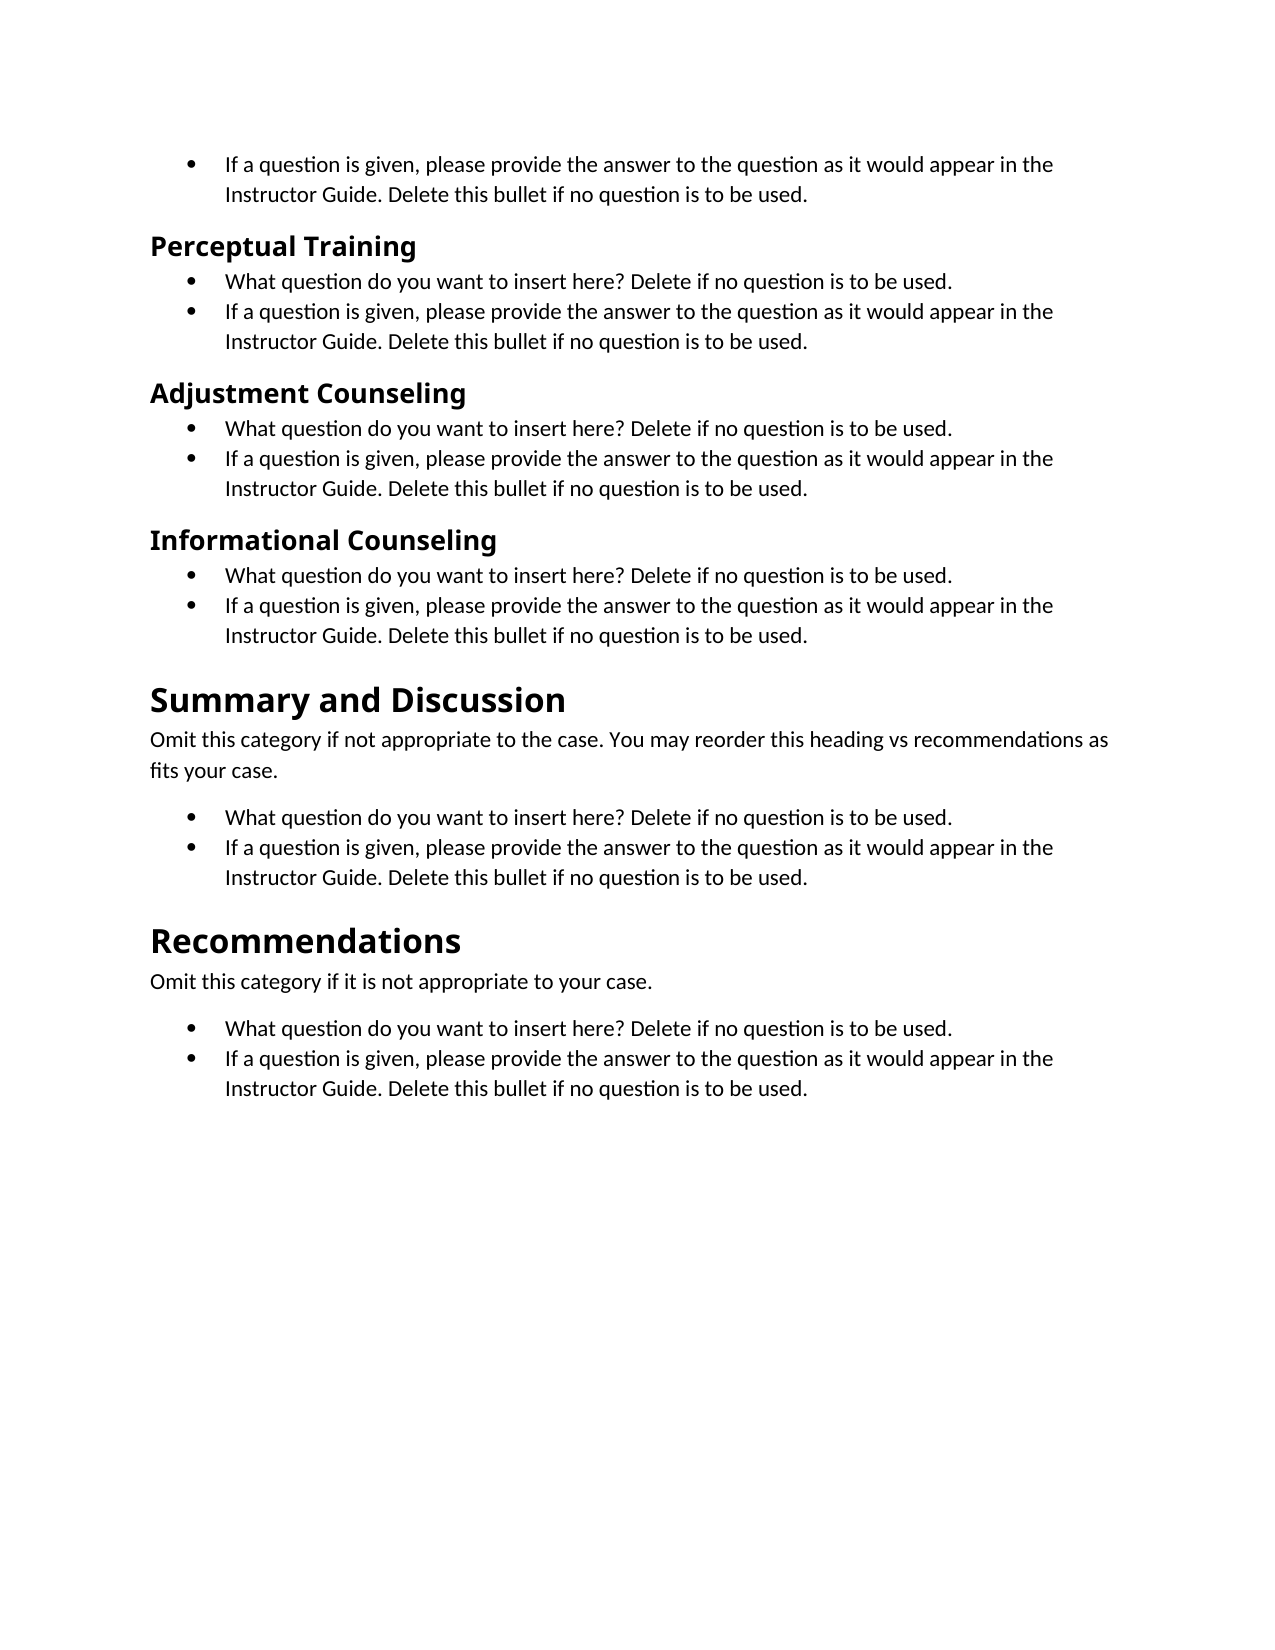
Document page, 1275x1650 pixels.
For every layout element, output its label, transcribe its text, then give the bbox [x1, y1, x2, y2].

text Omit this category if it is not appropriate to your case. [150, 967, 1125, 995]
list What question do you want to insert here? Delete if no question is to be used. [187, 414, 1125, 442]
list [187, 150, 1125, 208]
subtitle Recommendations [150, 918, 1125, 964]
subtitle Perceptual Training [150, 227, 1125, 264]
list What question do you want to insert here? Delete if no question is to be used. [187, 561, 1125, 589]
list What question do you want to insert here? Delete if no question is to be used. [187, 1014, 1125, 1042]
list What question do you want to insert here? Delete if no question is to be used. [187, 803, 1125, 831]
text Omit this category if not appropriate to the case. You may reorder this heading vs recommendations as fits your case. [150, 726, 1125, 784]
subtitle Summary and Discussion [150, 677, 1125, 722]
subtitle Informational Counseling [150, 521, 1125, 558]
list What question do you want to insert here? Delete if no question is to be used. [187, 267, 1125, 295]
subtitle Adjustment Counseling [150, 374, 1125, 411]
